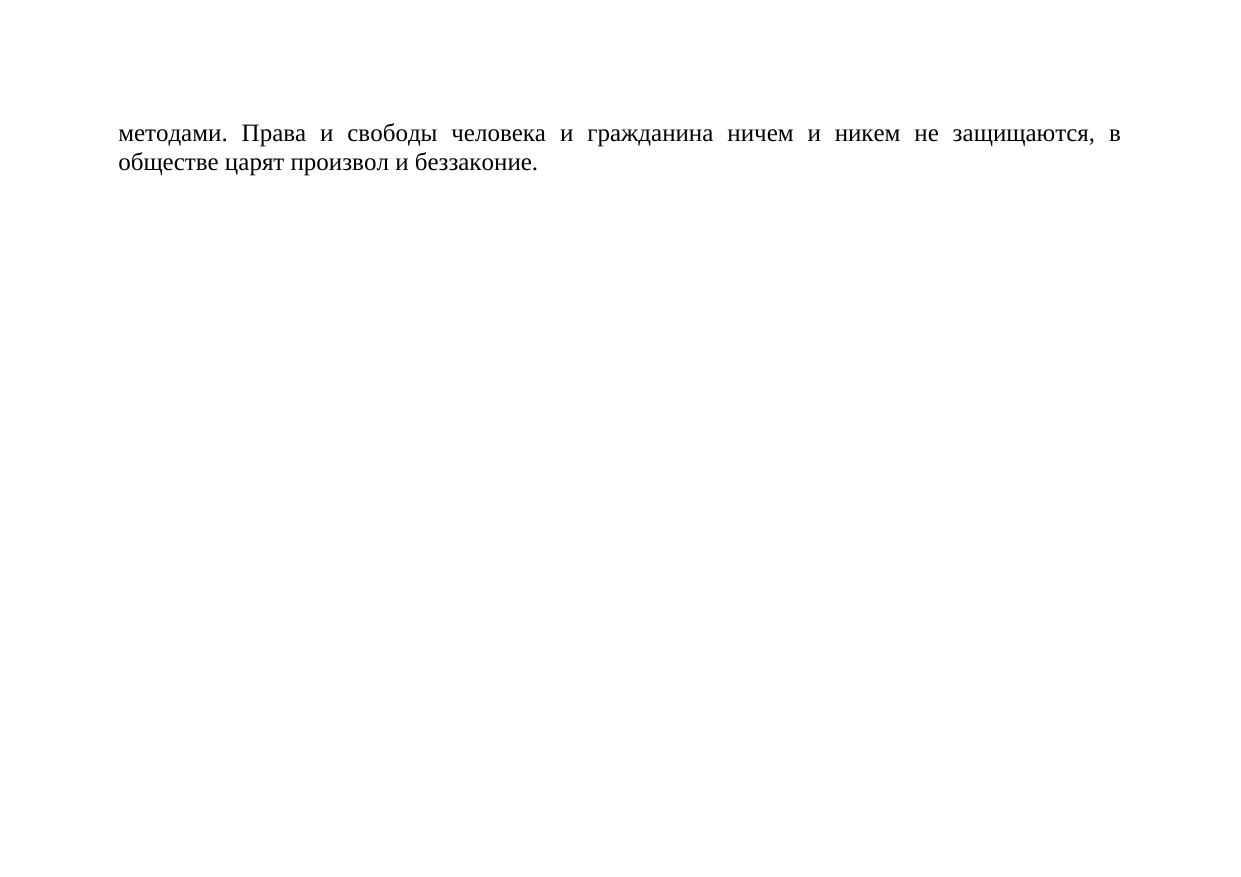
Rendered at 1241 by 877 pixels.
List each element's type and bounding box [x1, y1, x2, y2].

text [118, 118, 1122, 176]
